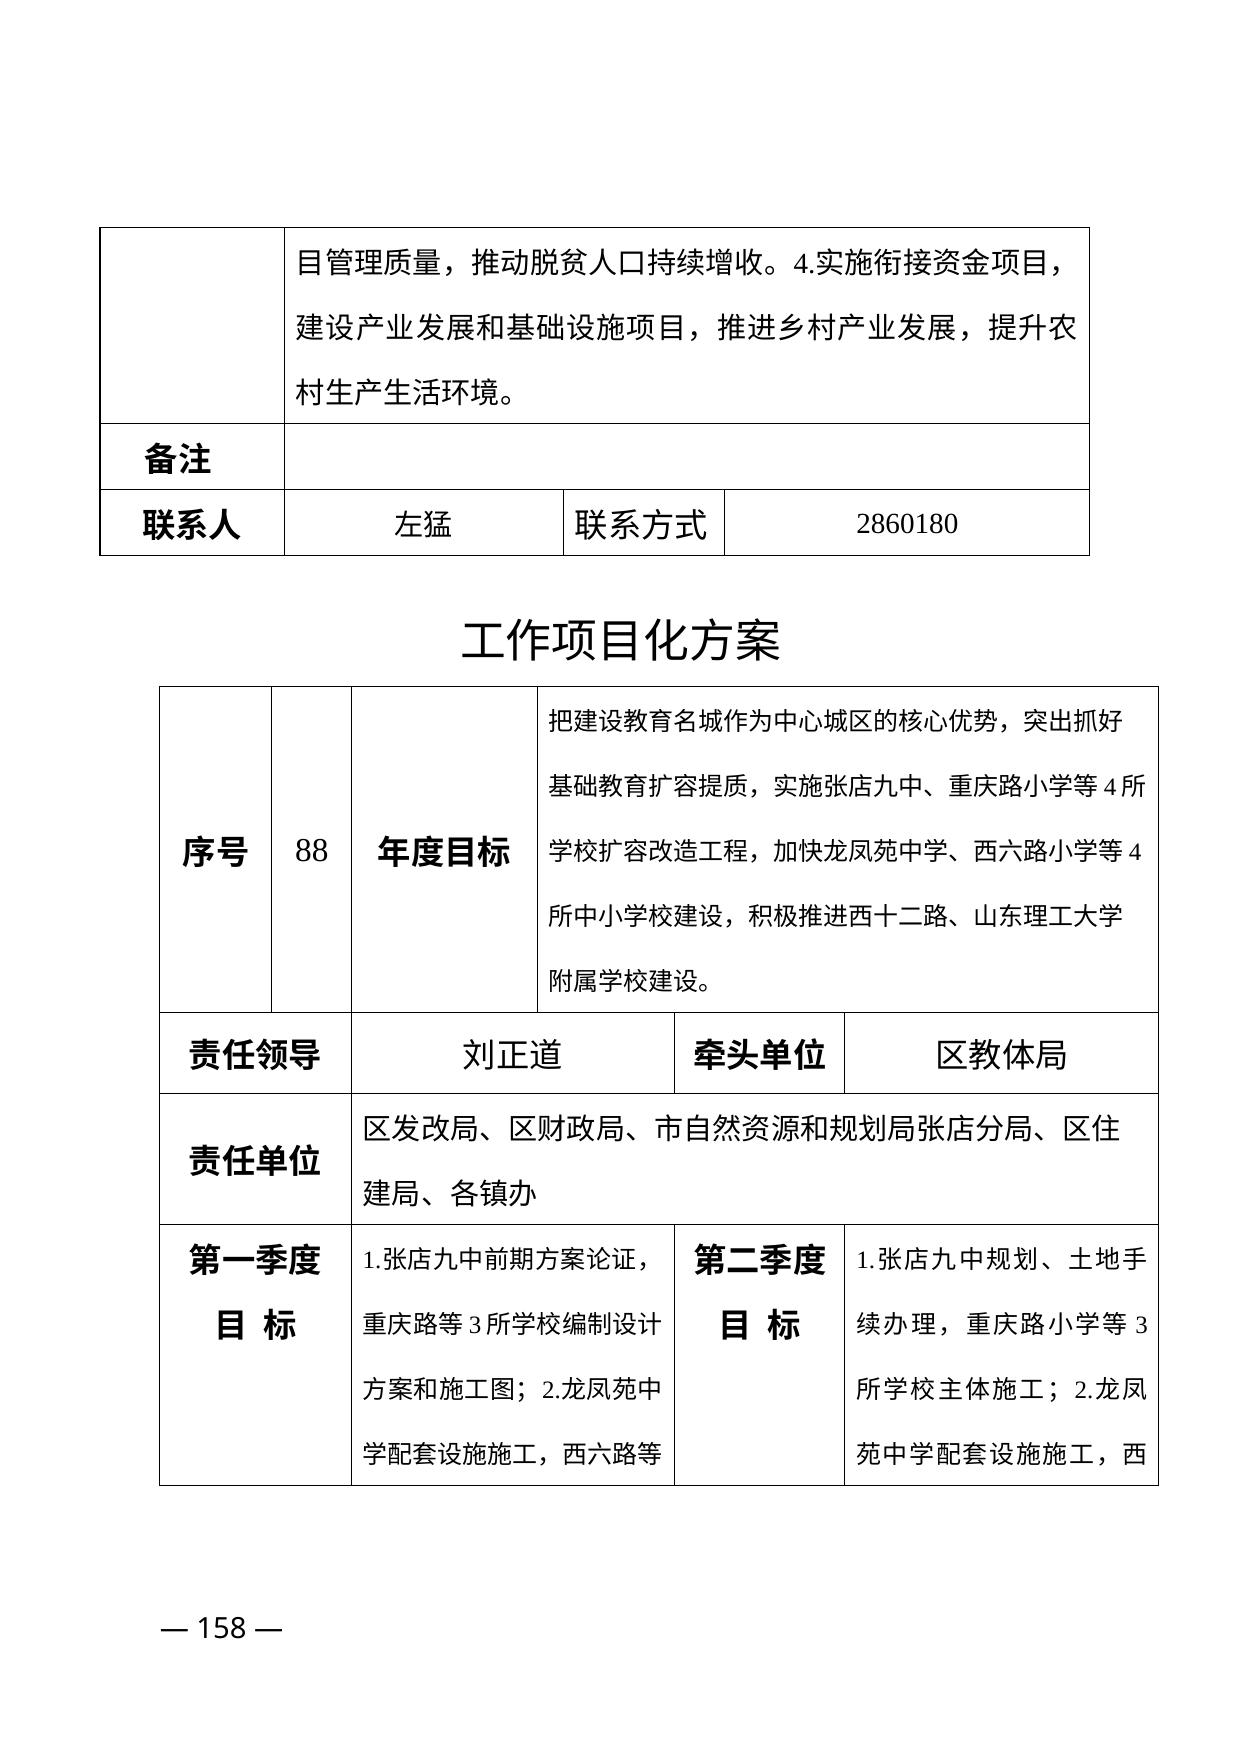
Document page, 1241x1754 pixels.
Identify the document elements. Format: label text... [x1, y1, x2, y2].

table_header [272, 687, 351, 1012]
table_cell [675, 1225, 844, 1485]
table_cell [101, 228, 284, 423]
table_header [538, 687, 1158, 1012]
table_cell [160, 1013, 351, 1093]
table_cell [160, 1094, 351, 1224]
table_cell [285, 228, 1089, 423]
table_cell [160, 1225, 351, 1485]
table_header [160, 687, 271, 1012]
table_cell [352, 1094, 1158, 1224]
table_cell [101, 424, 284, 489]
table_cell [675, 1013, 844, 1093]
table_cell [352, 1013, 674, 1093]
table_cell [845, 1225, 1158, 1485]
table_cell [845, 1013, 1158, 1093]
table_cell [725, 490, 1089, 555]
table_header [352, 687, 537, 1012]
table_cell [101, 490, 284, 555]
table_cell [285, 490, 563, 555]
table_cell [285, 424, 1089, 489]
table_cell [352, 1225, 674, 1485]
text 工作项目化方案 [159, 589, 1081, 686]
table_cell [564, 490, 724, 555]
